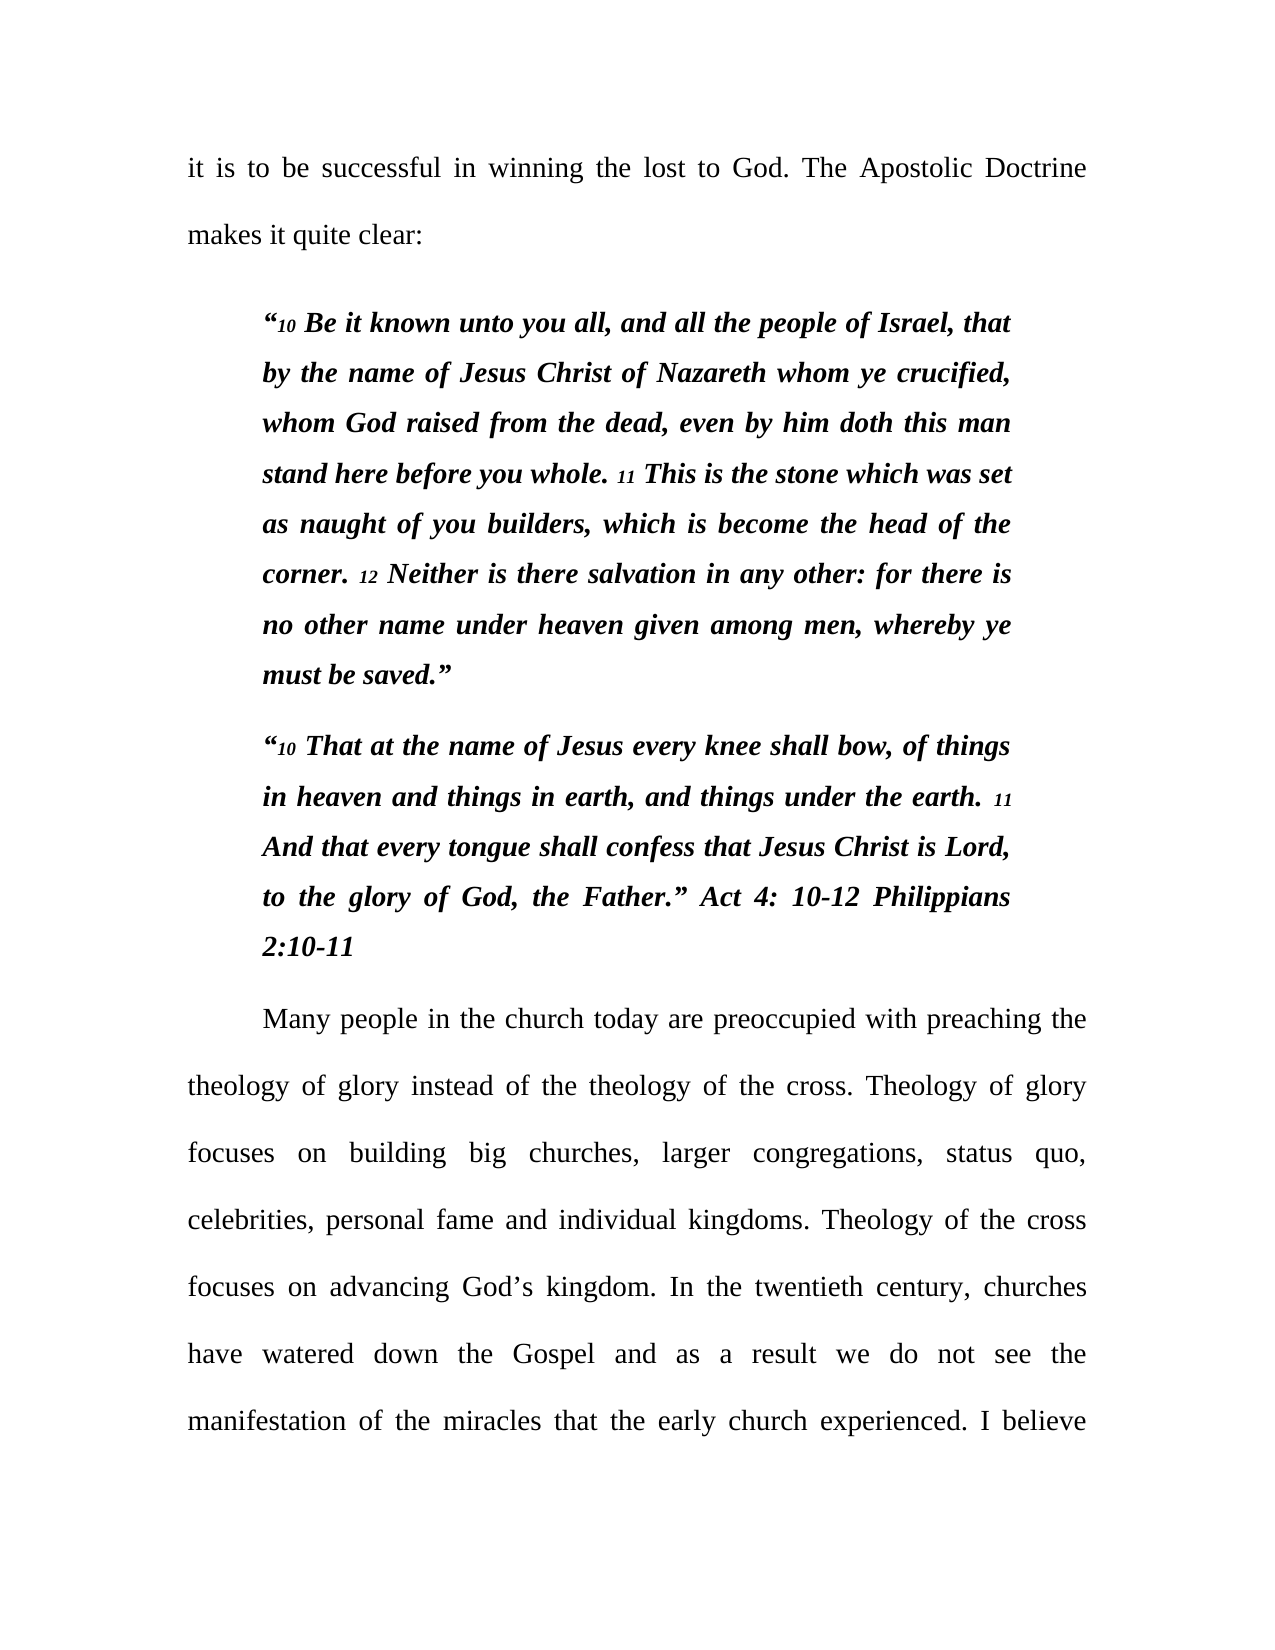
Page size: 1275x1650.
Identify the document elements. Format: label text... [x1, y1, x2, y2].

text “10 Be it known unto you all, and all the people of Israel, that by the name of Jesus Christ of Nazareth whom ye crucified, whom God raised from the dead, even by him doth this man stand here before you whole. 11 This is the stone which was set as naught of you builders, which is become the head of the corner. 12 Neither is there salvation in any other: for there is no other name under heaven given among men, whereby ye must be saved.” [262, 305, 1012, 691]
text “10 That at the name of Jesus every knee shall bow, of things in heaven and things in earth, and things under the earth. 11 And that every tongue shall confess that Jesus Christ is Lord, to the glory of God, the Father.” Act 4: 10-12 Philippians 2:10-11 [262, 728, 1012, 963]
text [187, 1001, 1087, 1437]
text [187, 150, 1087, 251]
